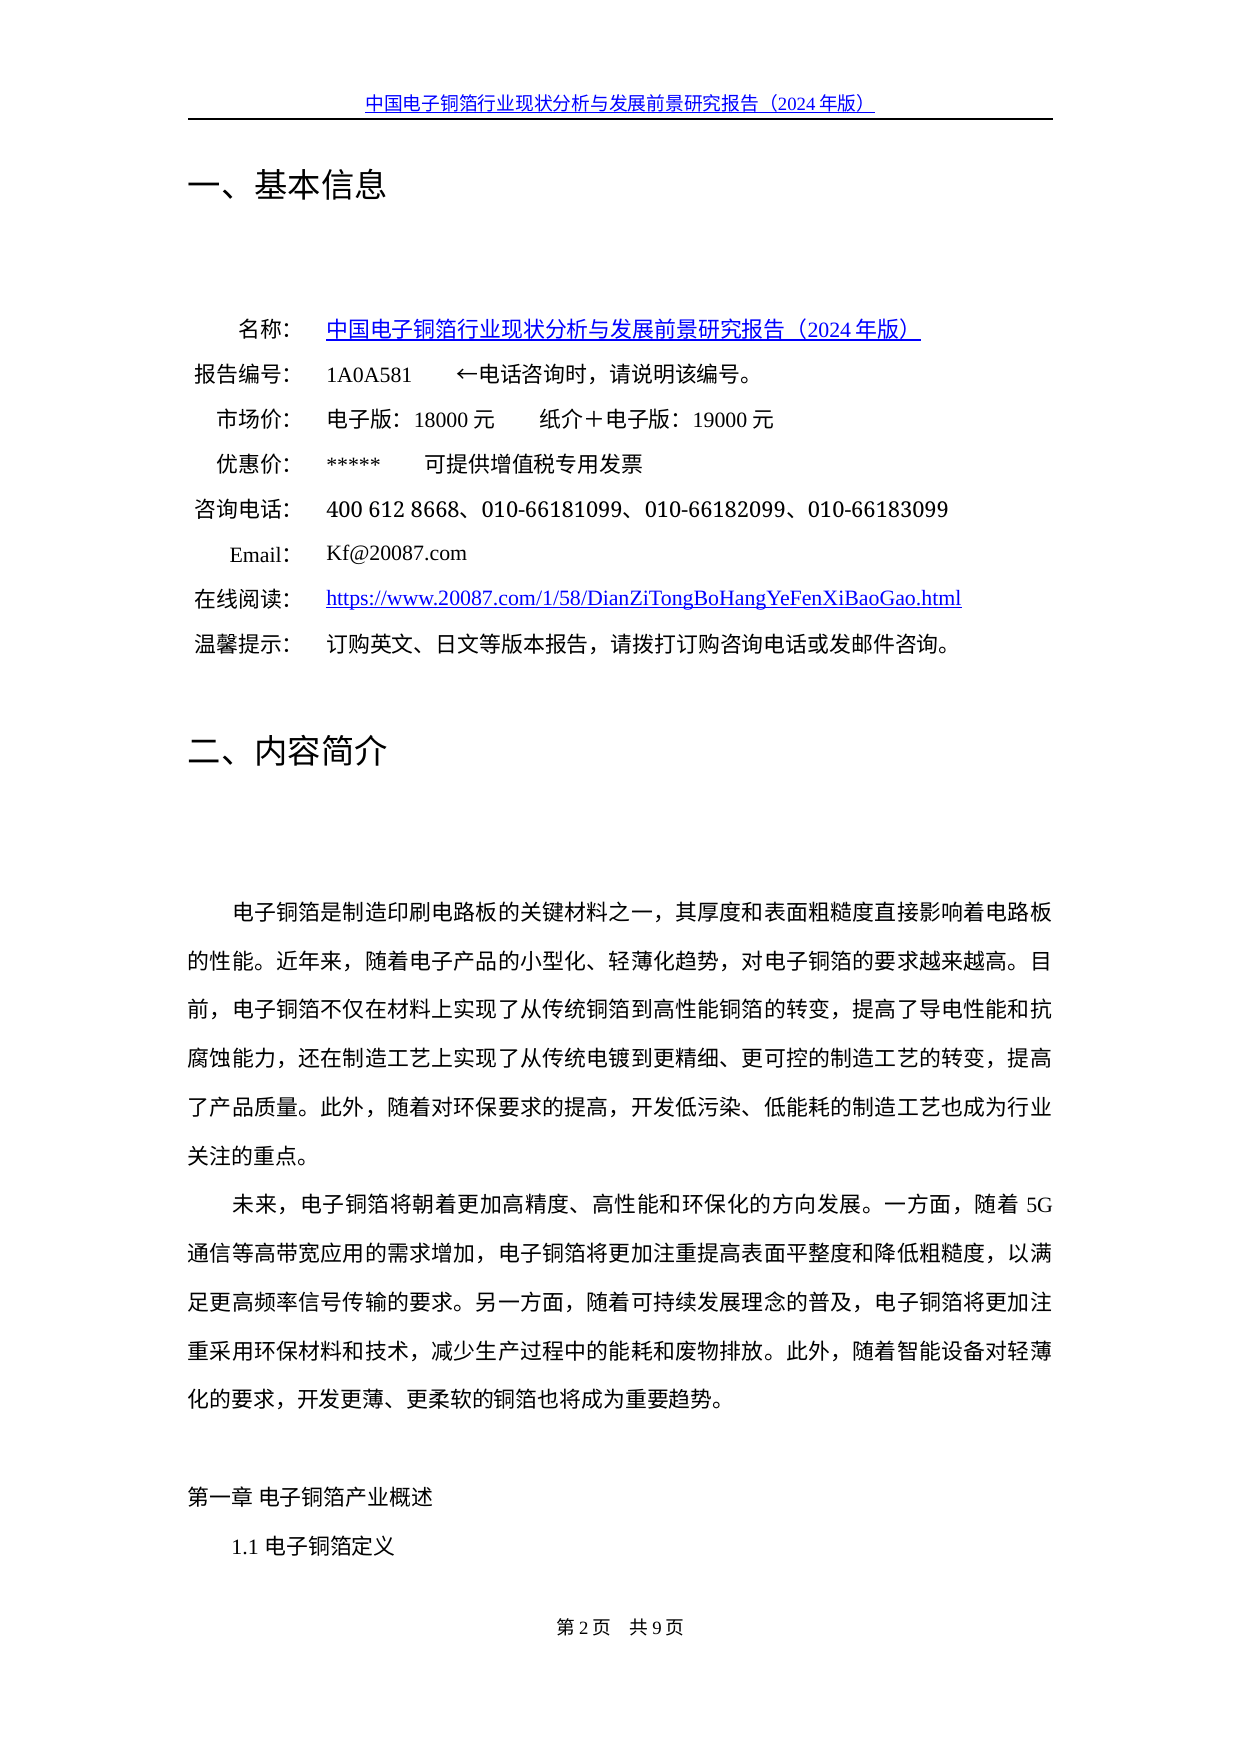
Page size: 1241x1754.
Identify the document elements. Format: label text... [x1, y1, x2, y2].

table_cell Kf@20087.com [315, 537, 1073, 582]
title 二、内容简介 [187, 717, 1053, 782]
table_cell 市场价： [167, 402, 315, 447]
table_header 中国电子铜箔行业现状分析与发展前景研究报告（2024年版） [315, 312, 1073, 357]
table_cell 400 612 8668、010-66181099、010-66182099、010-66183099 [315, 492, 1073, 537]
title 一、基本信息 [187, 150, 1053, 215]
table_cell 咨询电话： [167, 492, 315, 537]
table_cell 温馨提示： [167, 627, 315, 672]
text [187, 894, 1053, 1561]
table_cell 在线阅读： [167, 582, 315, 627]
table_cell 优惠价： [167, 447, 315, 492]
table_cell ***** 可提供增值税专用发票 [315, 447, 1073, 492]
table_cell Email： [167, 537, 315, 582]
table_header 名称： [167, 312, 315, 357]
table_cell 报告编号： [167, 357, 315, 402]
table_cell 电子版：18000 元 纸介＋电子版：19000 元 [315, 402, 1073, 447]
table_cell [315, 582, 1073, 627]
table_cell 订购英文、日文等版本报告，请拨打订购咨询电话或发邮件咨询。 [315, 627, 1073, 672]
table_cell 1A0A581 ←电话咨询时，请说明该编号。 [315, 357, 1073, 402]
